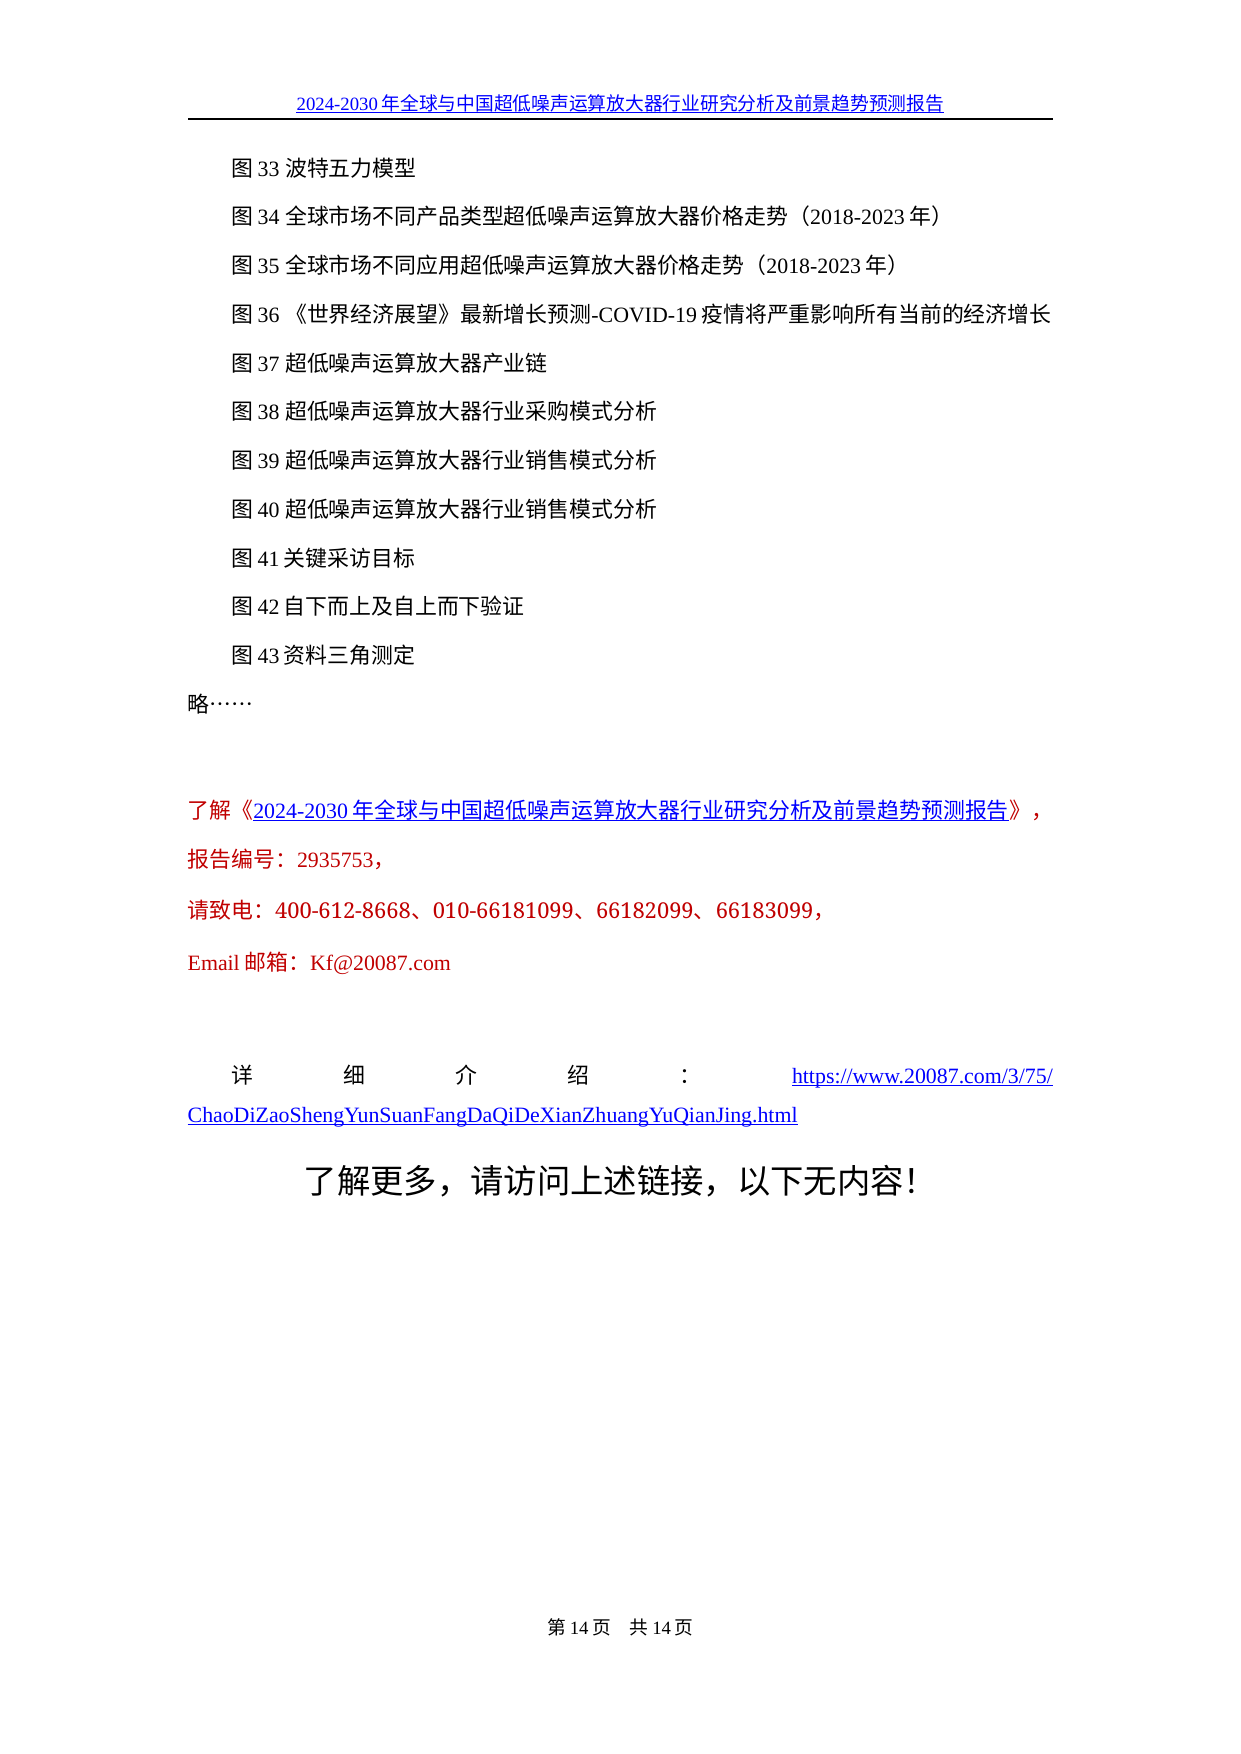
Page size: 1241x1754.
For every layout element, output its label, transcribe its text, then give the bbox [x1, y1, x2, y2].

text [187, 150, 1053, 719]
text 请致电：400-612-8668、010-66181099、66182099、66183099， [187, 893, 1053, 926]
title 了解更多，请访问上述链接，以下无内容！ [187, 1147, 1053, 1212]
text 了解《2024-2030年全球与中国超低噪声运算放大器行业研究分析及前景趋势预测报告》，报告编号：2935753， [187, 793, 1053, 874]
text Email邮箱：Kf@20087.com [187, 945, 1053, 977]
text 详细介绍：https://www.20087.com/3/75/ChaoDiZaoShengYunSuanFangDaQiDeXianZhuangYuQianJing.html [187, 1058, 1053, 1131]
